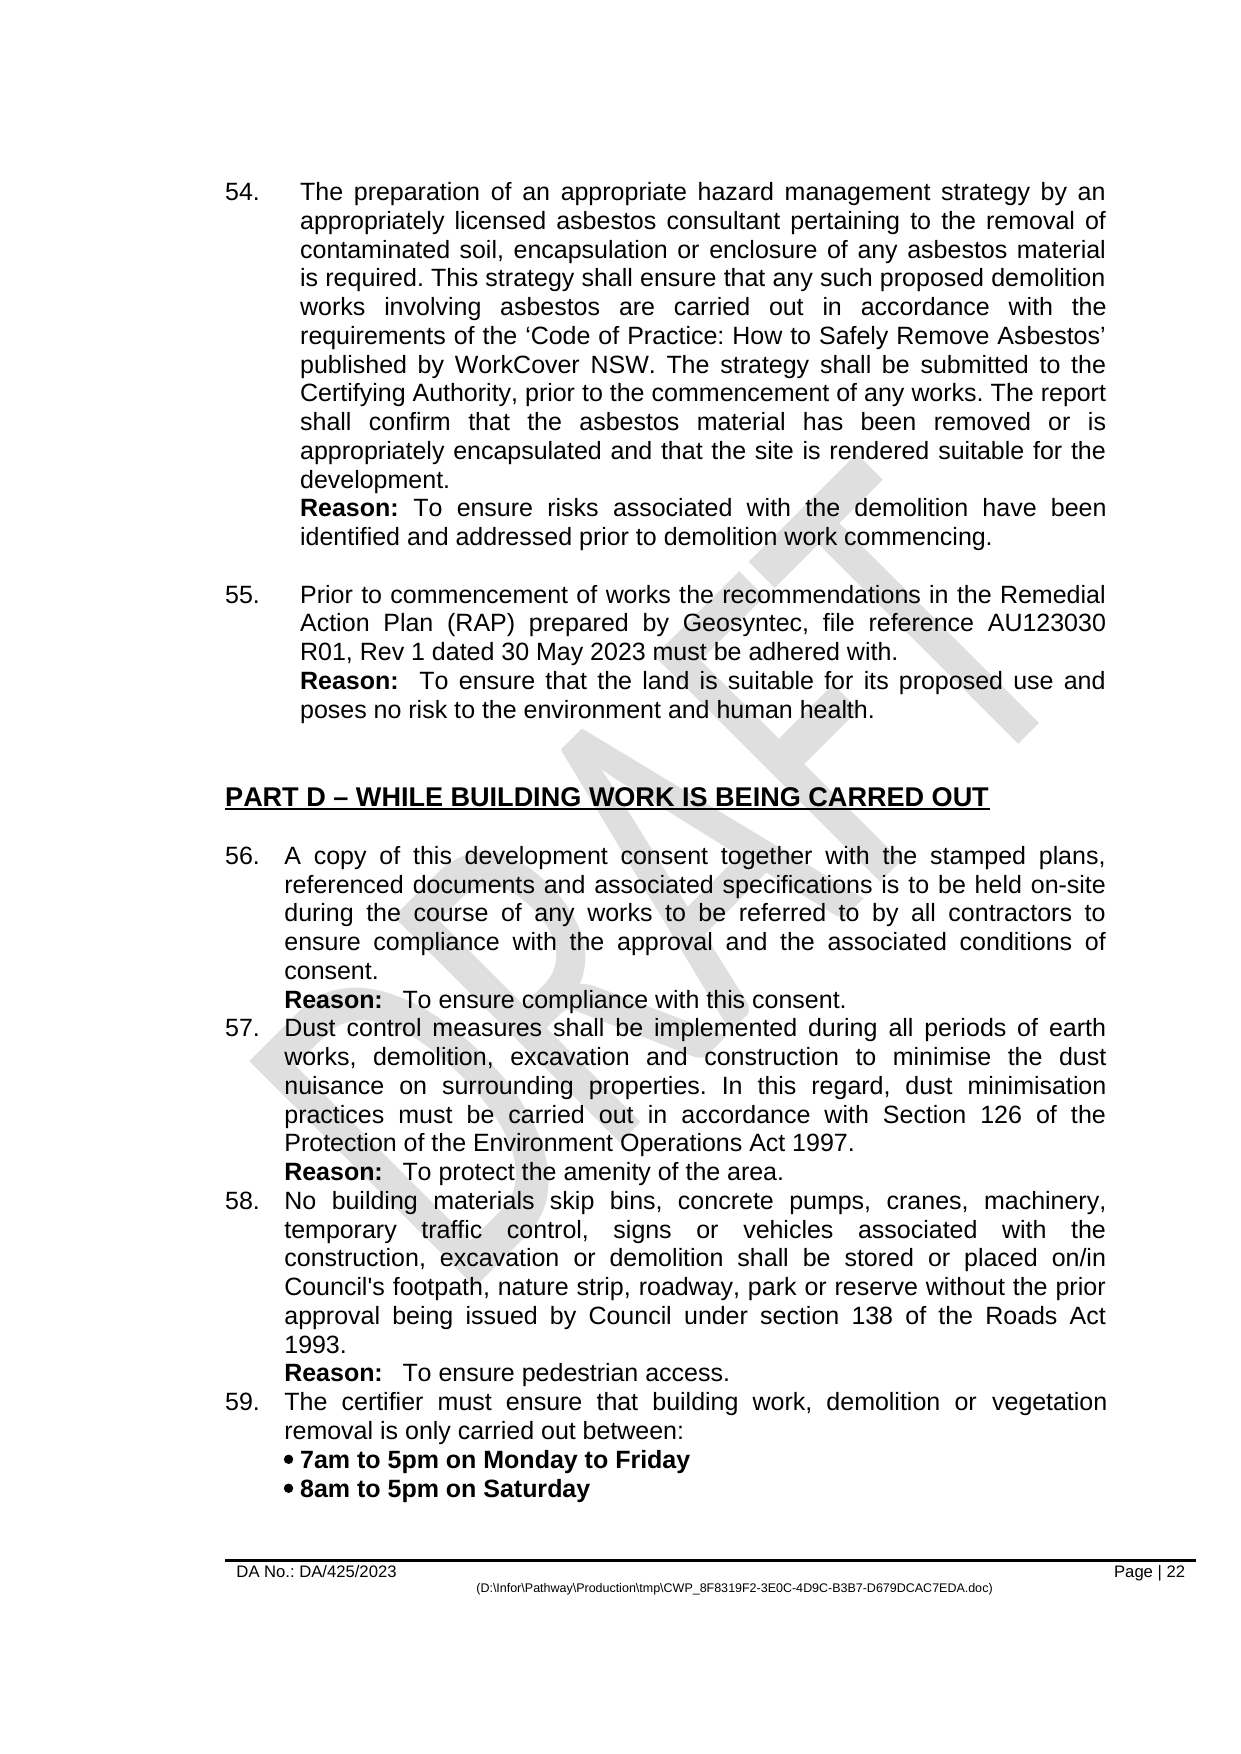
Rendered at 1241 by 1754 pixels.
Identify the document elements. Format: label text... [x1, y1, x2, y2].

list The preparation of an appropriate hazard management strategy by an appropriately licensed asbestos consultant pertaining to the removal of contaminated soil, encapsulation or enclosure of any asbestos material is required. This strategy shall ensure that any such proposed demolition works involving asbestos are carried out in accordance with the requirements of the ‘Code of Practice: How to Safely Remove Asbestos’ published by WorkCover NSW. The strategy shall be submitted to the Certifying Authority, prior to the commencement of any works. The report shall confirm that the asbestos material has been removed or is appropriately encapsulated and that the site is rendered suitable for the development. [225, 177, 1107, 493]
list Dust control measures shall be implemented during all periods of earth works, demolition, excavation and construction to minimise the dust nuisance on surrounding properties. In this regard, dust minimisation practices must be carried out in accordance with Section 126 of the Protection of the Environment Operations Act 1997. [225, 1013, 1107, 1157]
list 7am to 5pm on Monday to Friday [284, 1445, 1107, 1473]
list Prior to commencement of works the recommendations in the Remedial Action Plan (RAP) prepared by Geosyntec, file reference AU123030 R01, Rev 1 dated 30 May 2023 must be adhered with. [225, 580, 1107, 666]
text Reason: To ensure pedestrian access. [225, 1358, 1107, 1387]
list No building materials skip bins, concrete pumps, cranes, machinery, temporary traffic control, signs or vehicles associated with the construction, excavation or demolition shall be stored or placed on/in Council's footpath, nature strip, roadway, park or reserve without the prior approval being issued by Council under section 138 of the Roads Act 1993. [225, 1186, 1107, 1358]
text Reason: To ensure risks associated with the demolition have been identified and addressed prior to demolition work commencing. [300, 493, 1107, 551]
text Reason: To ensure that the land is suitable for its proposed use and poses no risk to the environment and human health. [300, 666, 1107, 723]
list 8am to 5pm on Saturday [284, 1473, 1107, 1502]
text Reason: To ensure compliance with this consent. [225, 985, 1107, 1013]
text PART D – WHILE BUILDING WORK IS BEING CARRED OUT [225, 781, 1107, 812]
list The certifier must ensure that building work, demolition or vegetation removal is only carried out between: [225, 1387, 1107, 1445]
text Reason: To protect the amenity of the area. [225, 1157, 1107, 1186]
list A copy of this development consent together with the stamped plans, referenced documents and associated specifications is to be held on-site during the course of any works to be referred to by all contractors to ensure compliance with the approval and the associated conditions of consent. [225, 841, 1107, 985]
